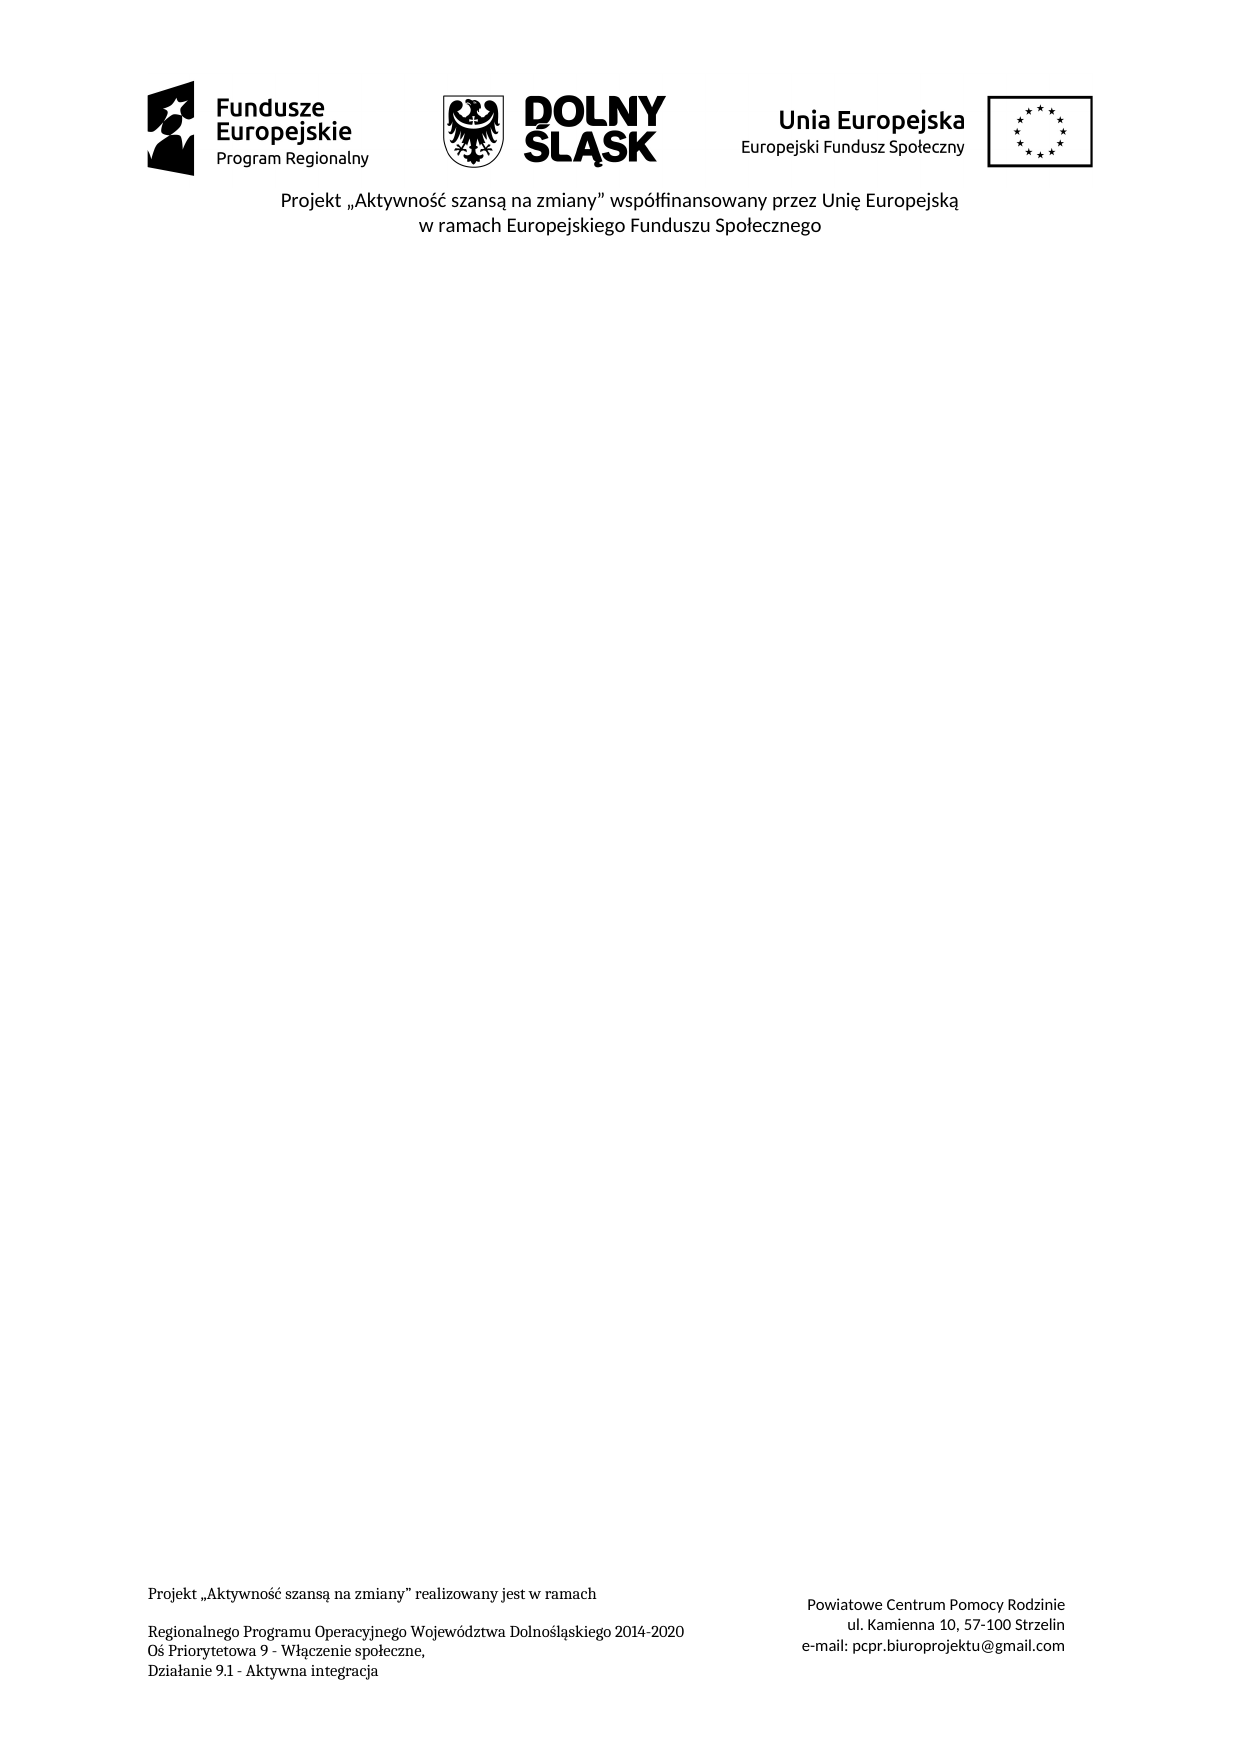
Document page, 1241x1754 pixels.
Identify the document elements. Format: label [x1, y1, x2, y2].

picture [147, 73, 1093, 188]
